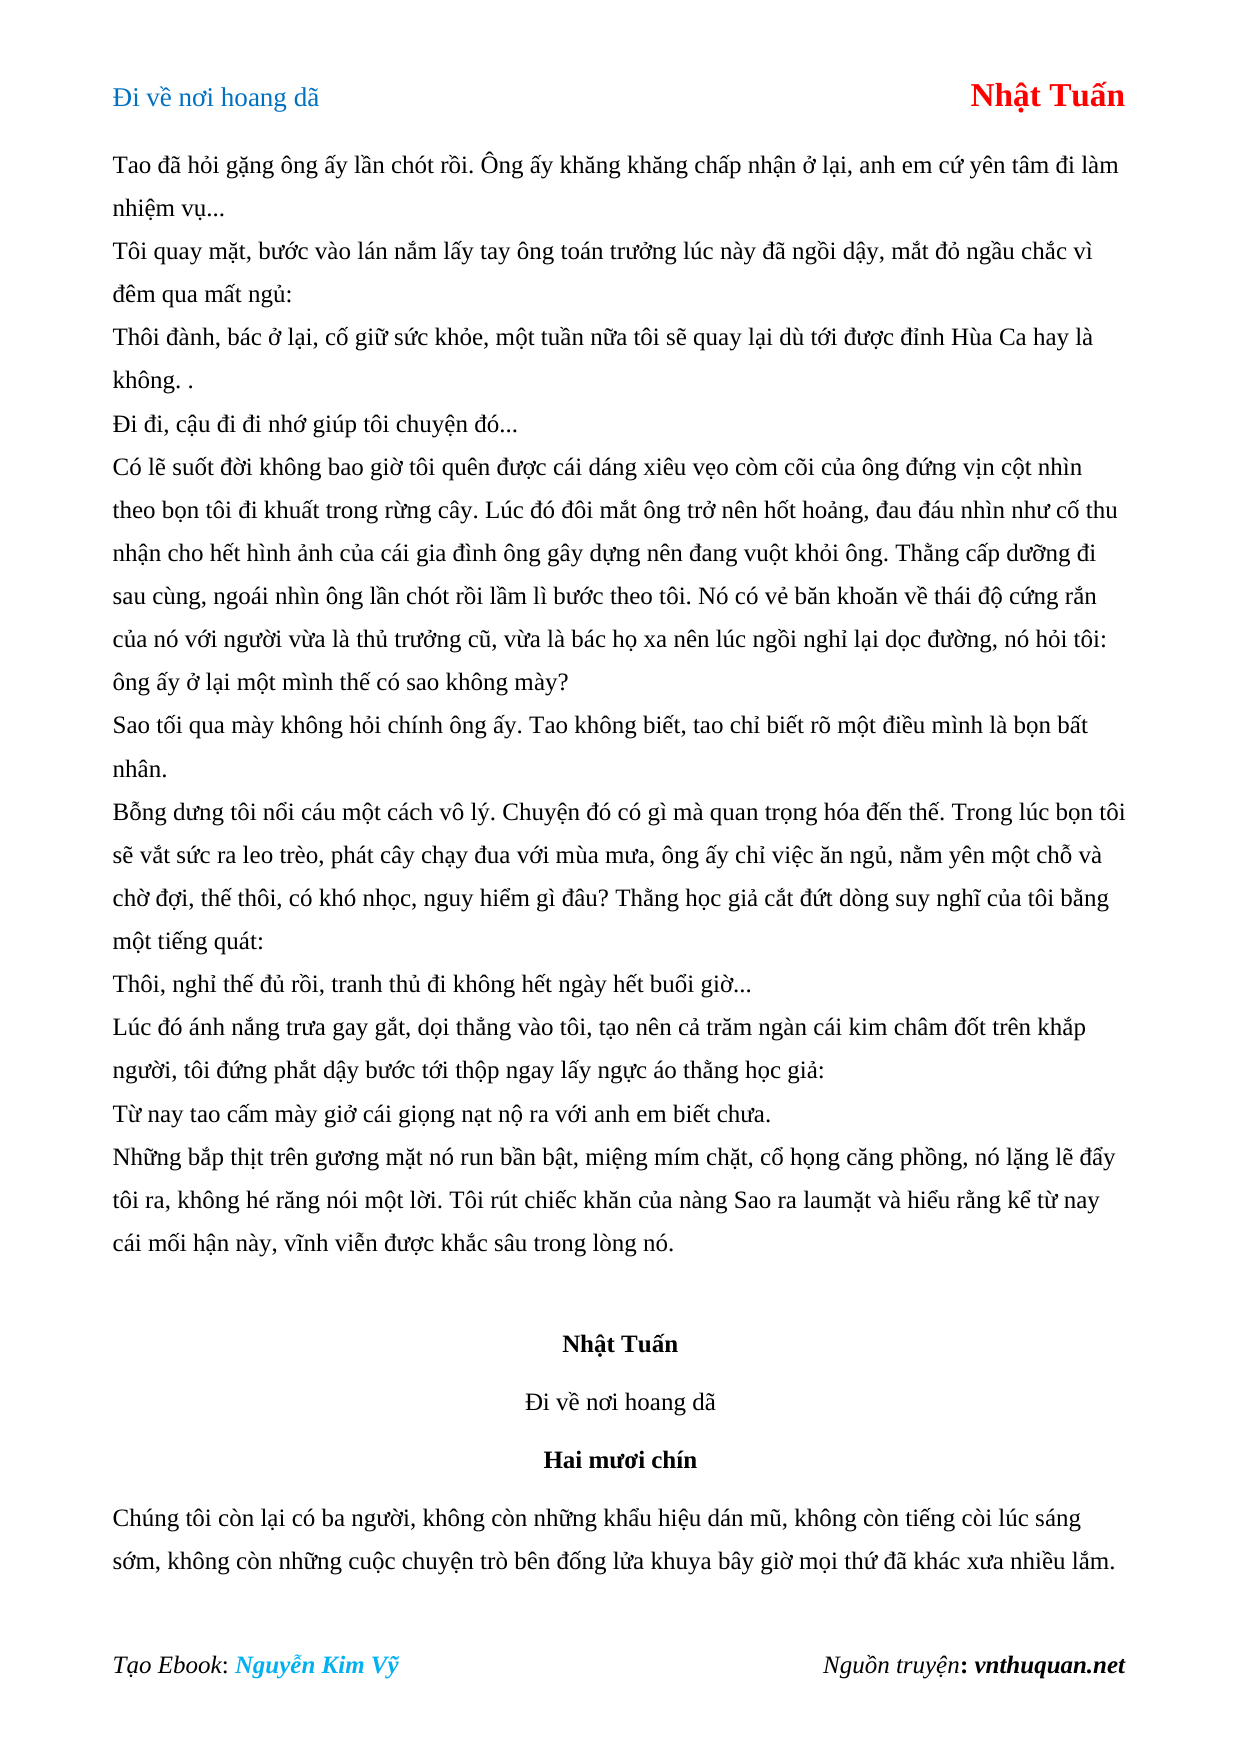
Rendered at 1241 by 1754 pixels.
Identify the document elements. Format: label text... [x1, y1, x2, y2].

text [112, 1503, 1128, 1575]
text Nhật Tuấn [112, 1329, 1128, 1358]
text Đi về nơi hoang dã [112, 1387, 1128, 1416]
text Hai mươi chín [112, 1445, 1128, 1474]
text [112, 150, 1128, 1257]
